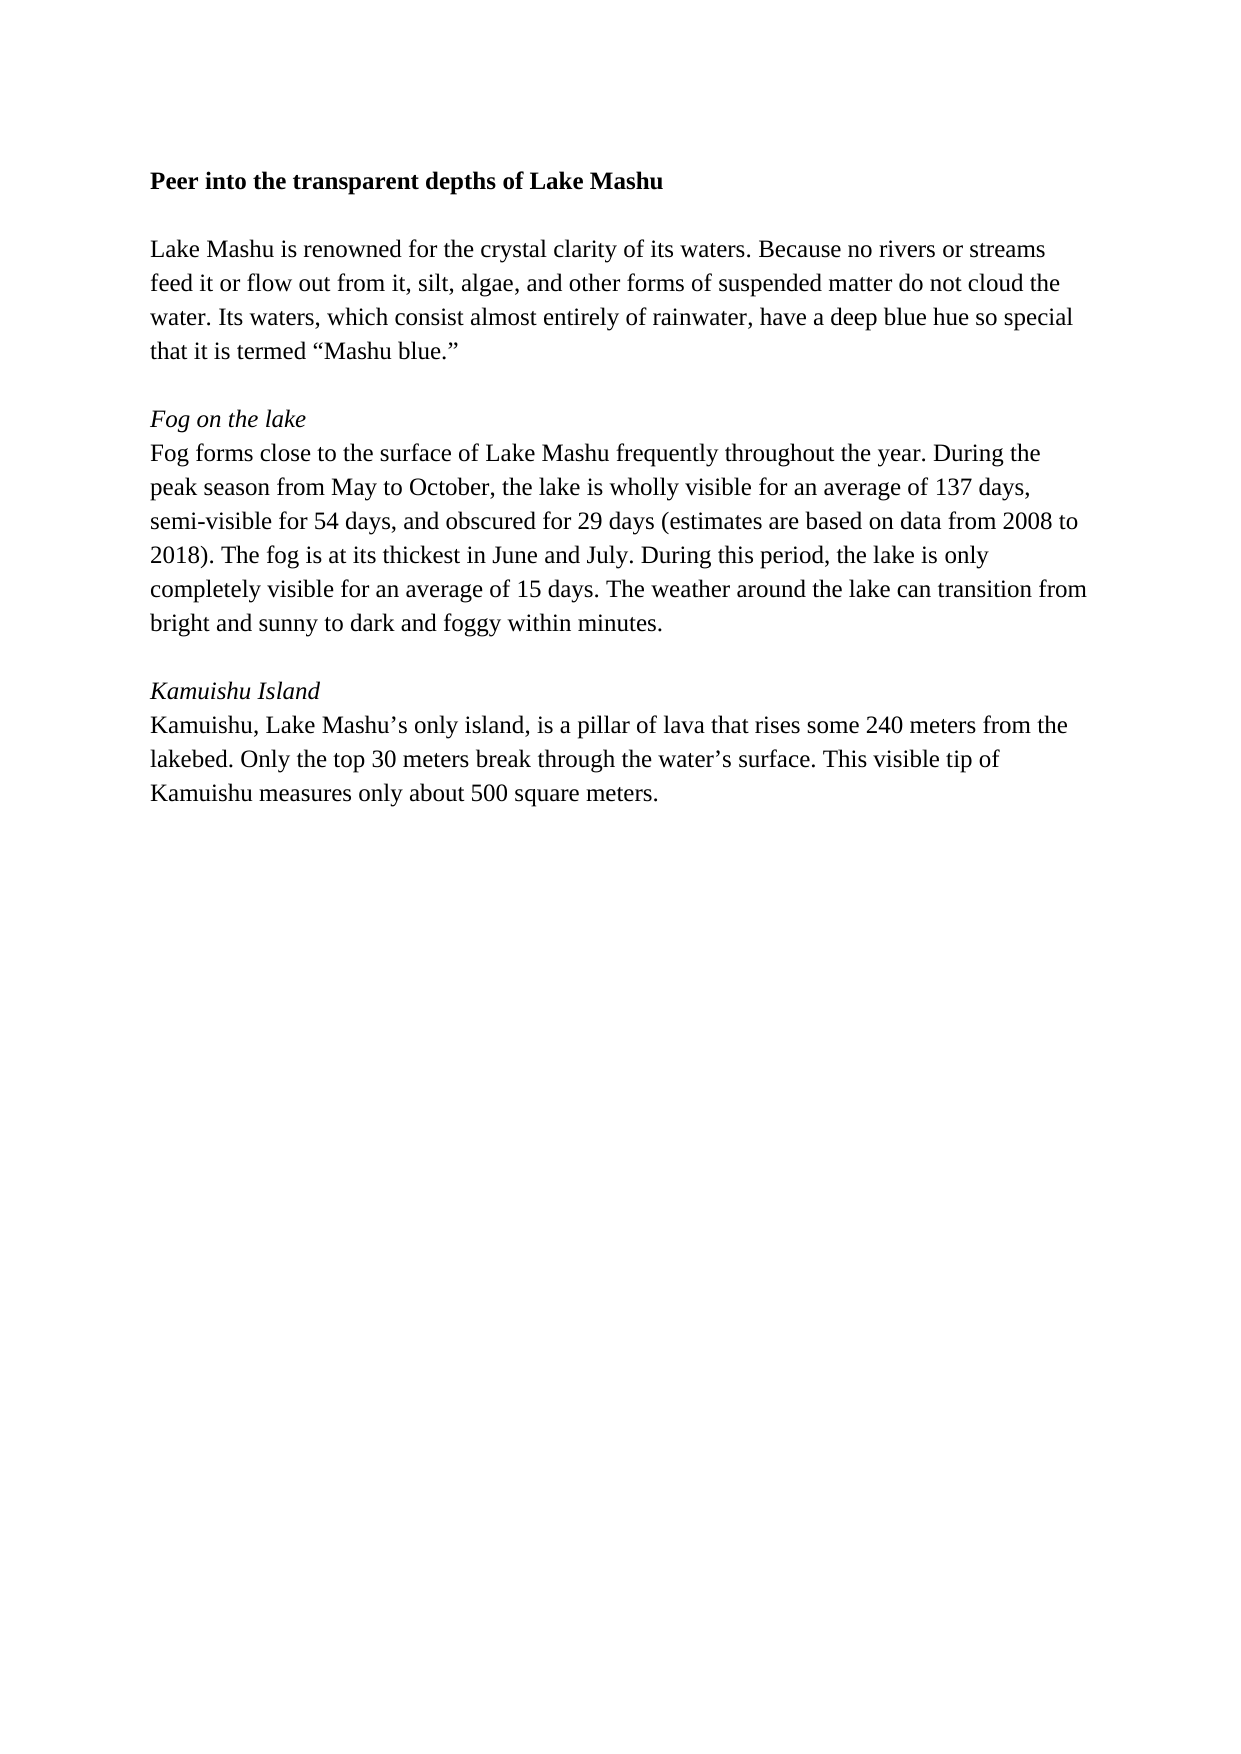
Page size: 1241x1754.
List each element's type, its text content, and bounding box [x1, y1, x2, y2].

text Lake Mashu is renowned for the crystal clarity of its waters. Because no rivers or streams feed it or flow out from it, silt, algae, and other forms of suspended matter do not cloud the water. Its waters, which consist almost entirely of rainwater, have a deep blue hue so special that it is termed “Mashu blue.” [150, 232, 1090, 368]
text Peer into the transparent depths of Lake Mashu [150, 164, 1090, 198]
text Kamuishu, Lake Mashu’s only island, is a pillar of lava that rises some 240 meters from the lakebed. Only the top 30 meters break through the water’s surface. This visible tip of Kamuishu measures only about 500 square meters. [150, 707, 1090, 809]
text Fog on the lake [150, 402, 1090, 436]
text Fog forms close to the surface of Lake Mashu frequently throughout the year. During the peak season from May to October, the lake is wholly visible for an average of 137 days, semi-visible for 54 days, and obscured for 29 days (estimates are based on data from 2008 to 2018). The fog is at its thickest in June and July. During this period, the lake is only completely visible for an average of 15 days. The weather around the lake can transition from bright and sunny to dark and foggy within minutes. [150, 436, 1090, 639]
text Kamuishu Island [150, 673, 1090, 707]
